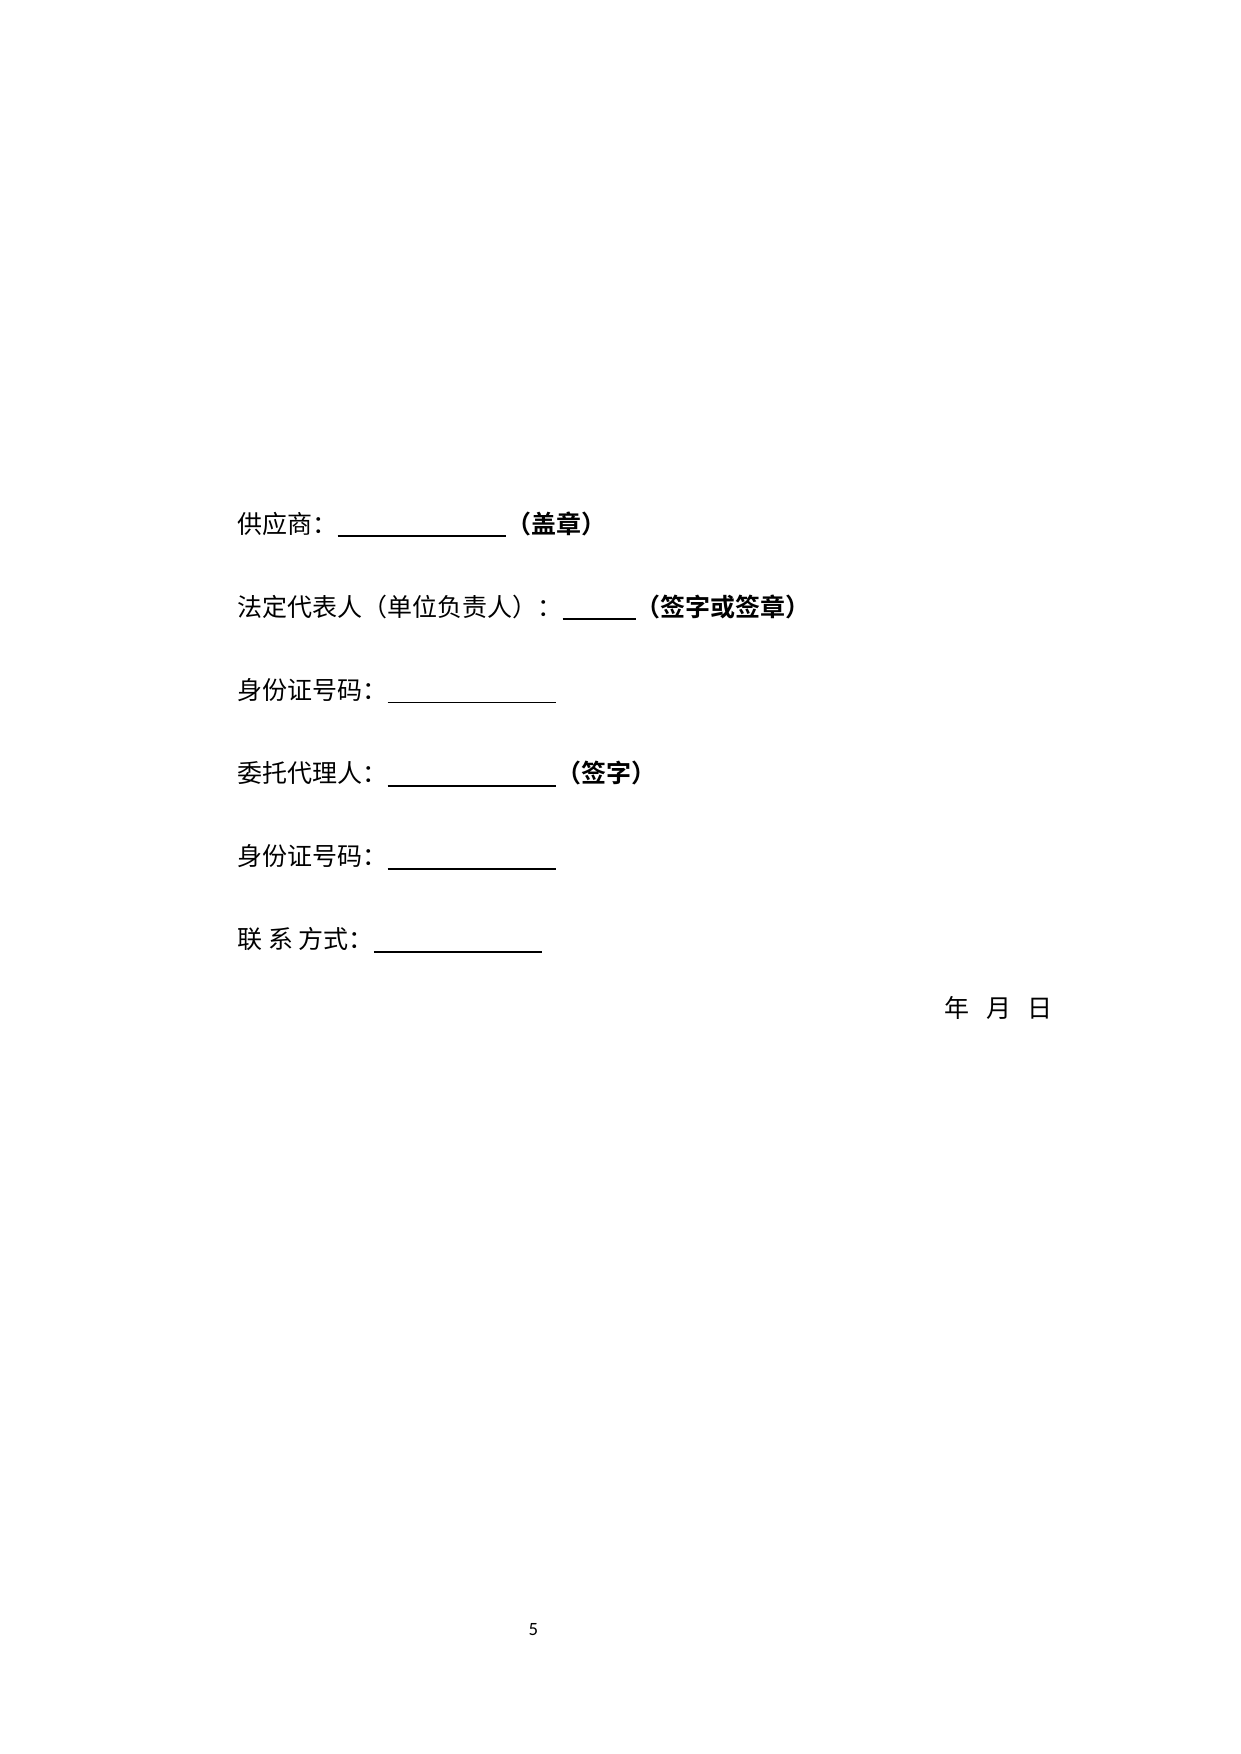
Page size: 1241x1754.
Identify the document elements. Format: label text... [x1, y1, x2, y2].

text 联 系 方式： [187, 906, 1053, 971]
text 身份证号码： [187, 656, 1053, 721]
text 供应商： （盖章） [187, 490, 1053, 555]
text 委托代理人： （签字） [187, 739, 1053, 804]
text 年 月 日 [187, 989, 1053, 1025]
text 法定代表人（单位负责人）： （签字或签章） [187, 573, 1053, 638]
text 身份证号码： [187, 822, 1053, 887]
